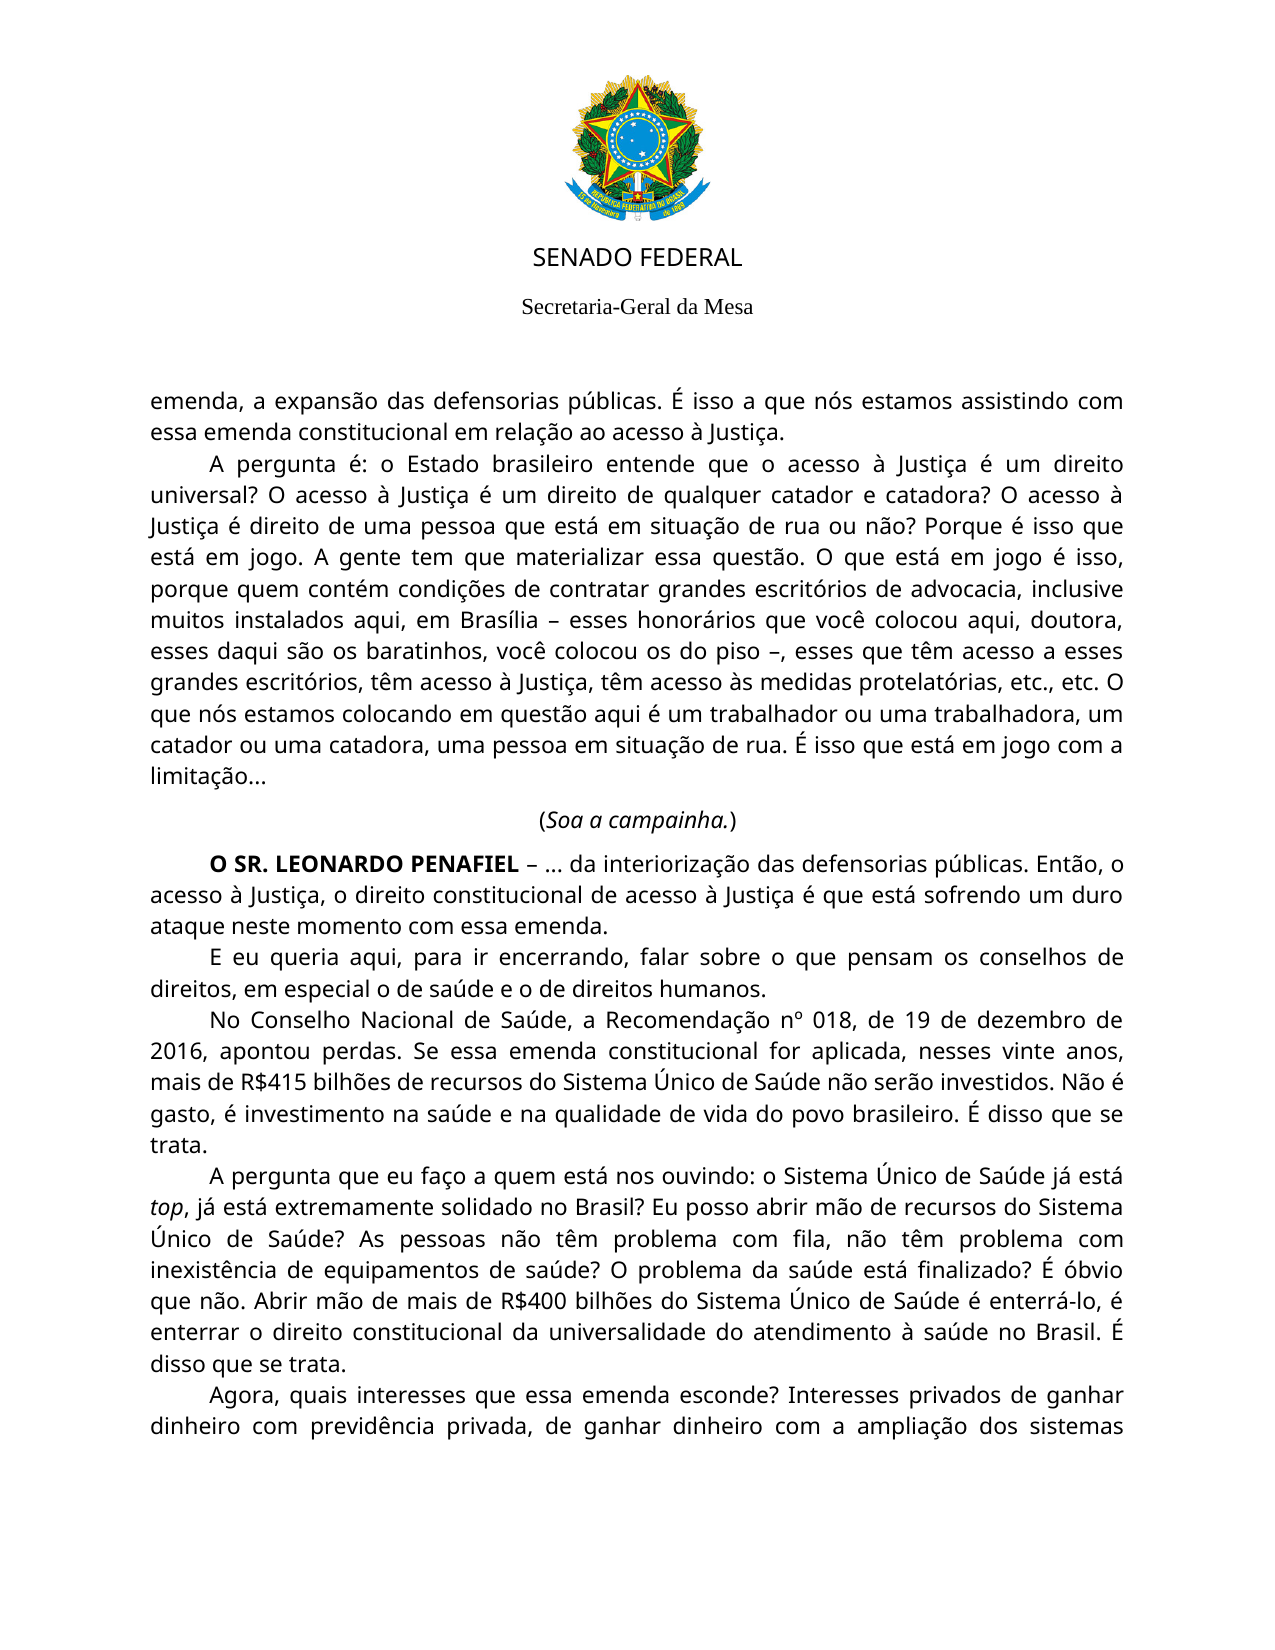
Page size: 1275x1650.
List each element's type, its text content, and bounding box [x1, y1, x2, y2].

picture [564, 75, 711, 221]
text No Conselho Nacional de Saúde, a Recomendação nº 018, de 19 de dezembro de 2016, apontou perdas. Se essa emenda constitucional for aplicada, nesses vinte anos, mais de R$415 bilhões de recursos do Sistema Único de Saúde não serão investidos. Não é gasto, é investimento na saúde e na qualidade de vida do povo brasileiro. É disso que se trata. [150, 1004, 1125, 1160]
text E eu queria aqui, para ir encerrando, falar sobre o que pensam os conselhos de direitos, em especial o de saúde e o de direitos humanos. [150, 941, 1125, 1004]
text (Soa a campainha.) [150, 804, 1125, 835]
text O SR. LEONARDO PENAFIEL – ... da interiorização das defensorias públicas. Então, o acesso à Justiça, o direito constitucional de acesso à Justiça é que está sofrendo um duro ataque neste momento com essa emenda. [150, 847, 1125, 941]
text A pergunta é: o Estado brasileiro entende que o acesso à Justiça é um direito universal? O acesso à Justiça é um direito de qualquer catador e catadora? O acesso à Justiça é direito de uma pessoa que está em situação de rua ou não? Porque é isso que está em jogo. A gente tem que materializar essa questão. O que está em jogo é isso, porque quem contém condições de contratar grandes escritórios de advocacia, inclusive muitos instalados aqui, em Brasília – esses honorários que você colocou aqui, doutora, esses daqui são os baratinhos, você colocou os do piso –, esses que têm acesso a esses grandes escritórios, têm acesso à Justiça, têm acesso às medidas protelatórias, etc., etc. O que nós estamos colocando em questão aqui é um trabalhador ou uma trabalhadora, um catador ou uma catadora, uma pessoa em situação de rua. É isso que está em jogo com a limitação... [150, 447, 1125, 791]
text A pergunta que eu faço a quem está nos ouvindo: o Sistema Único de Saúde já está top, já está extremamente solidado no Brasil? Eu posso abrir mão de recursos do Sistema Único de Saúde? As pessoas não têm problema com fila, não têm problema com inexistência de equipamentos de saúde? O problema da saúde está finalizado? É óbvio que não. Abrir mão de mais de R$400 bilhões do Sistema Único de Saúde é enterrá-lo, é enterrar o direito constitucional da universalidade do atendimento à saúde no Brasil. É disso que se trata. [150, 1160, 1125, 1379]
